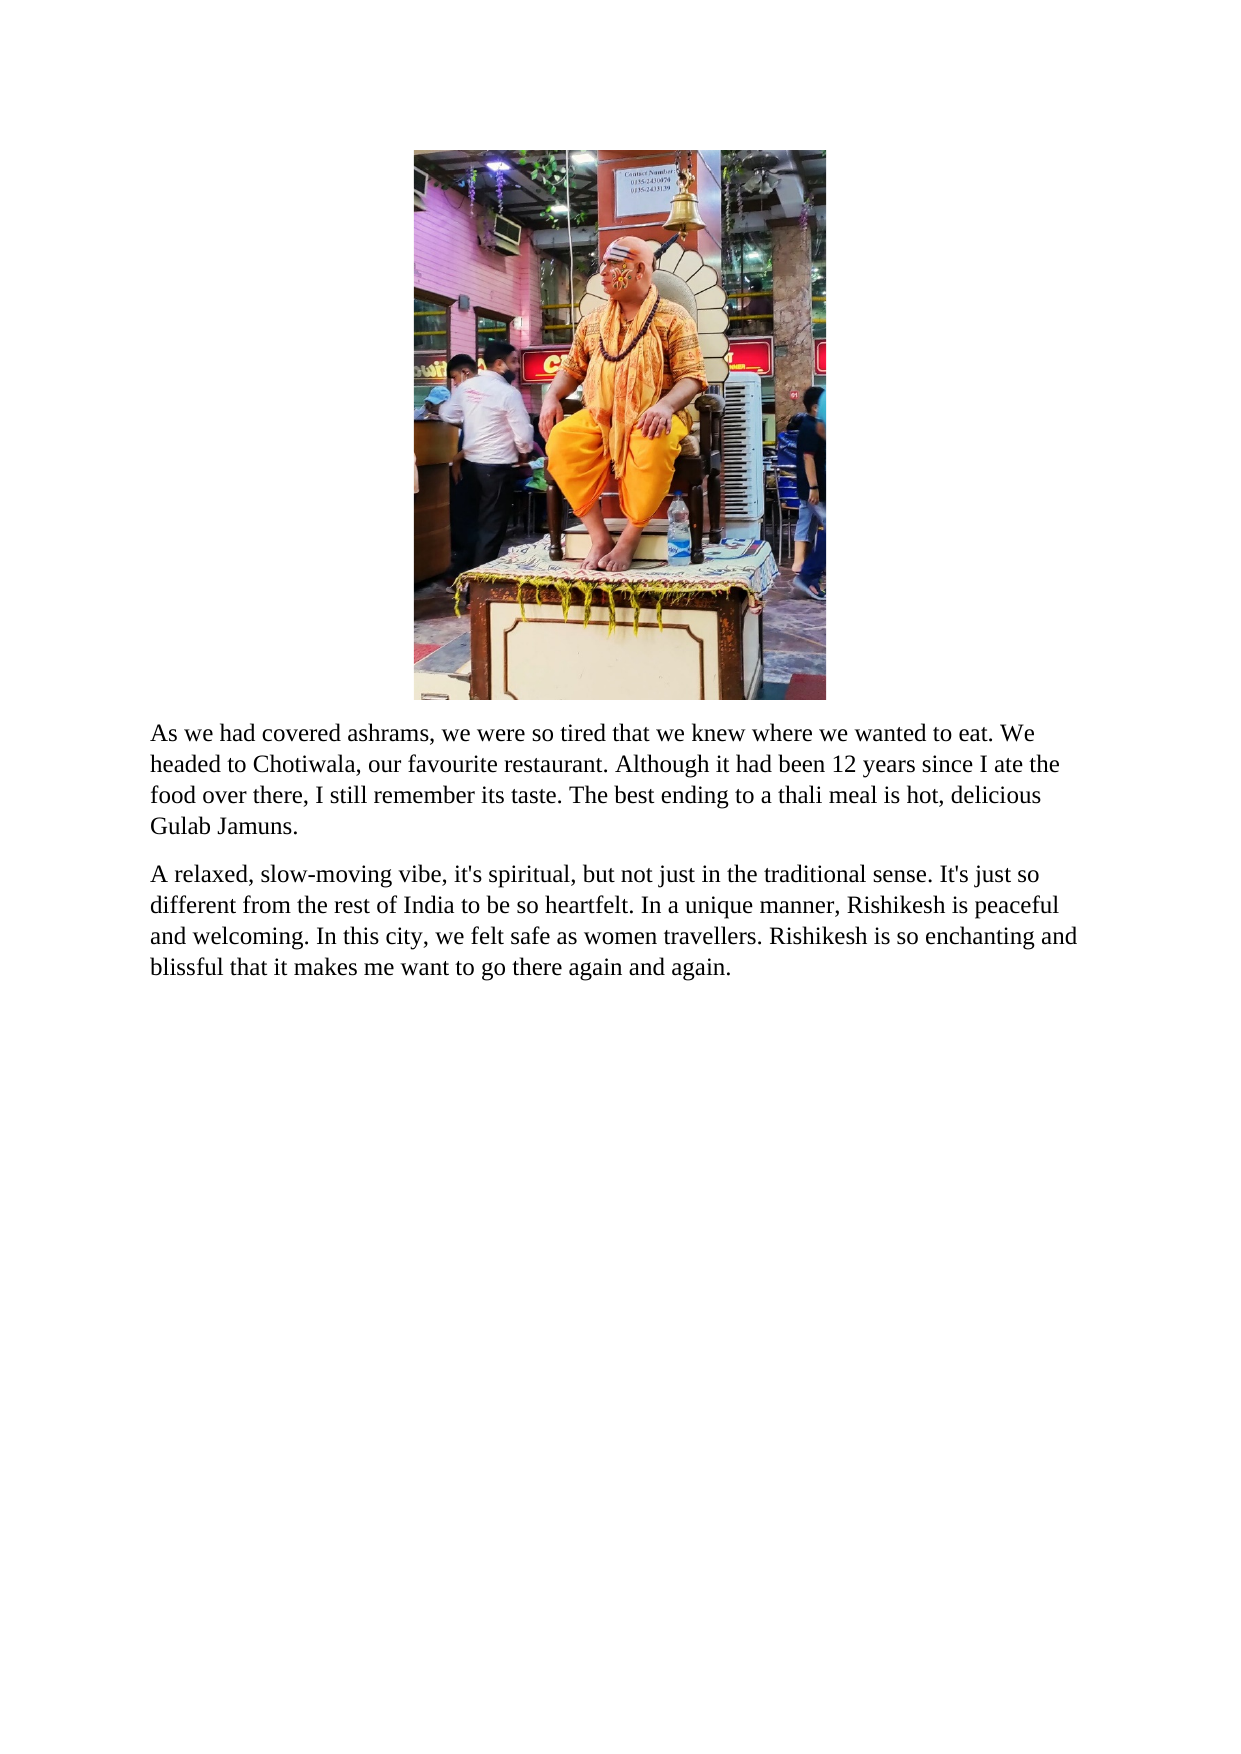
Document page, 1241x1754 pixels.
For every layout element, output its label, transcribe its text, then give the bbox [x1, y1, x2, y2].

text A relaxed, slow-moving vibe, it's spiritual, but not just in the traditional sense. It's just so different from the rest of India to be so heartfelt. In a unique manner, Rishikesh is peaceful and welcoming. In this city, we felt safe as women travellers. Rishikesh is so enchanting and blissful that it makes me want to go there again and again. [150, 859, 1090, 981]
text As we had covered ashrams, we were so tired that we knew where we wanted to eat. We headed to Chotiwala, our favourite restaurant. Although it had been 12 years since I ate the food over there, I still remember its taste. The best ending to a thali meal is hot, delicious Gulab Jamuns. [150, 718, 1090, 840]
picture [413, 150, 827, 700]
